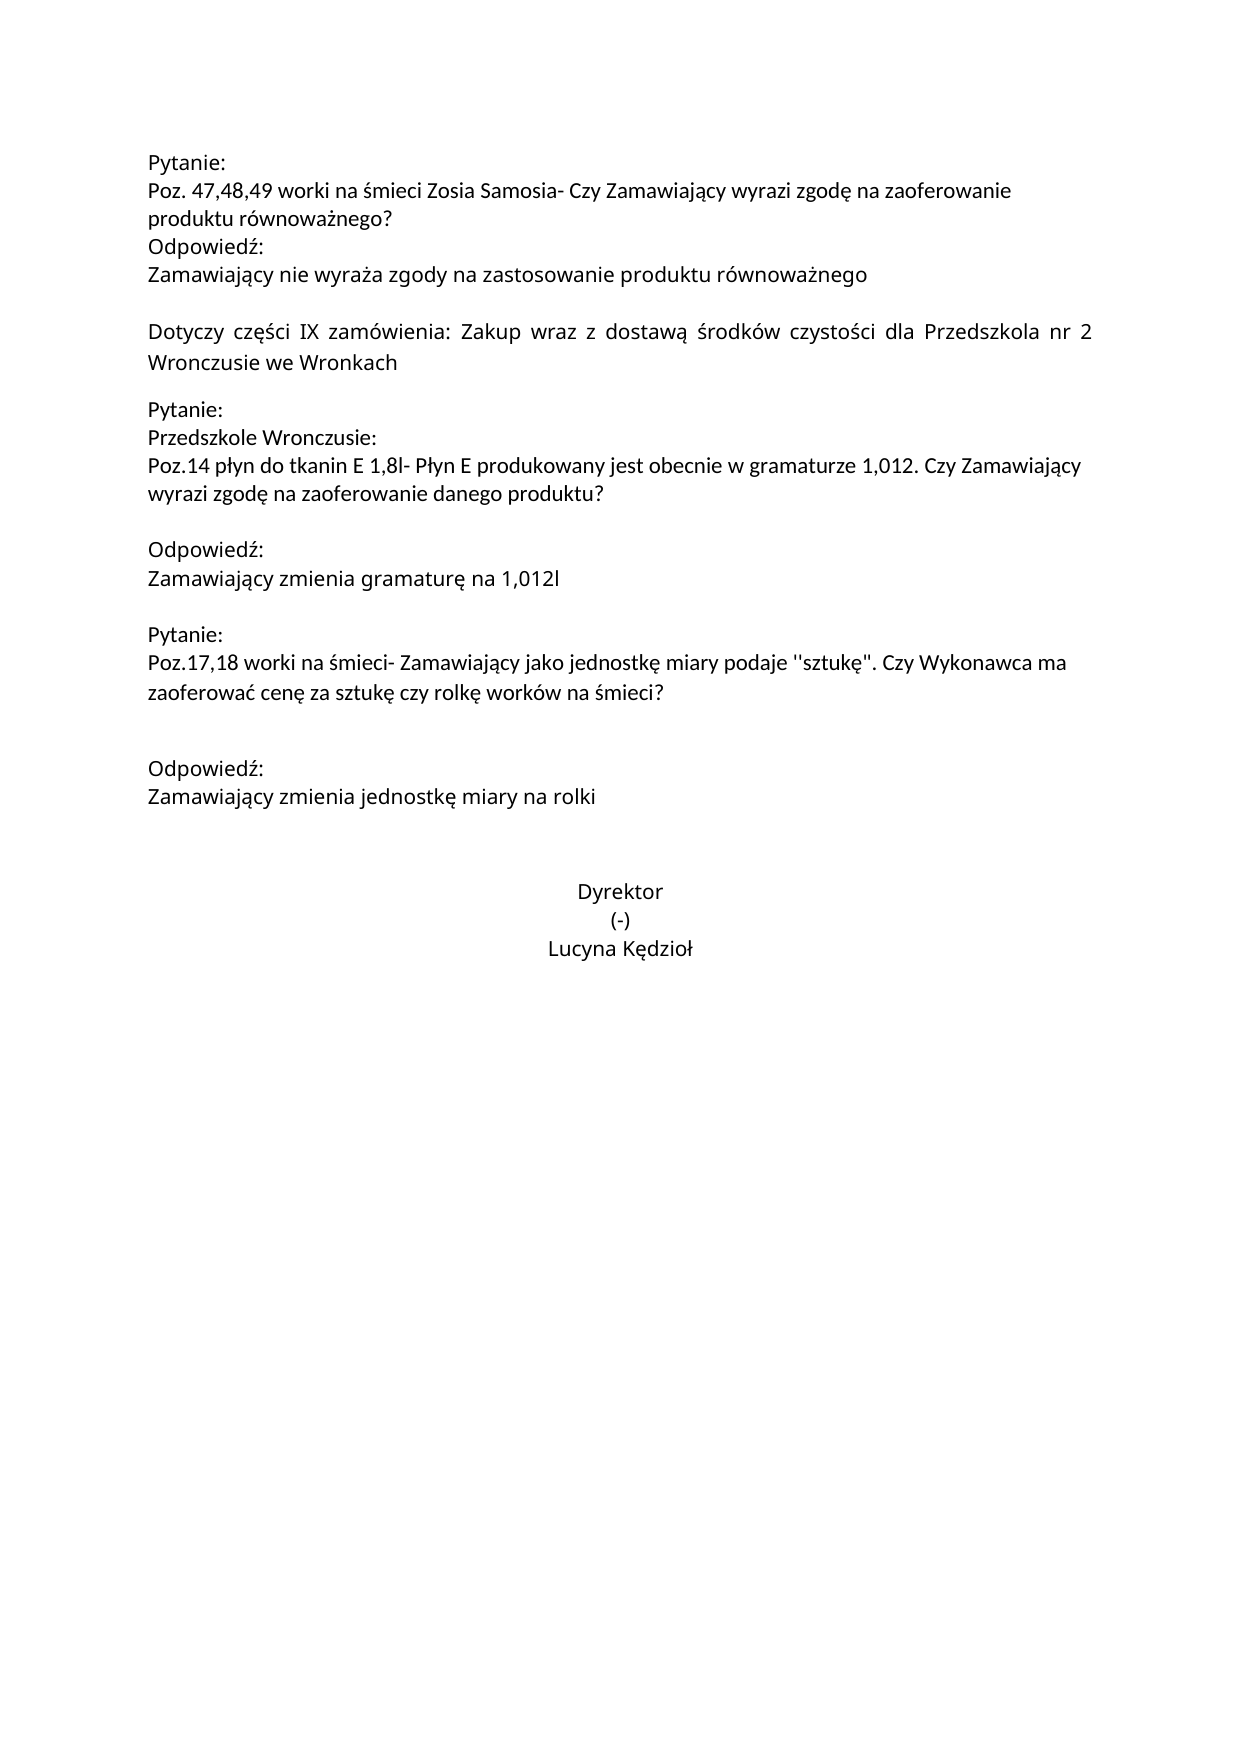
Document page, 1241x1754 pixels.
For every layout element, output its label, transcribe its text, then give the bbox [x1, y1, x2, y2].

text Zamawiający zmienia gramaturę na 1,012l [148, 564, 1093, 592]
text (-) [148, 905, 1093, 934]
text Dyrektor [148, 877, 1093, 905]
text Zamawiający nie wyraża zgody na zastosowanie produktu równoważnego [148, 261, 1093, 289]
text Poz.17,18 worki na śmieci- Zamawiający jako jednostkę miary podaje ''sztukę". Czy Wykonawca ma zaoferować cenę za sztukę czy rolkę worków na śmieci? [148, 648, 1093, 707]
text Poz. 47,48,49 worki na śmieci Zosia Samosia- Czy Zamawiający wyrazi zgodę na zaoferowanie produktu równoważnego? Odpowiedź: [148, 176, 1093, 261]
text Pytanie: [148, 148, 1093, 176]
text Odpowiedź: [148, 754, 1093, 782]
text Przedszkole Wronczusie: Poz.14 płyn do tkanin E 1,8l- Płyn E produkowany jest obecnie w gramaturze 1,012. Czy Zamawiający wyrazi zgodę na zaoferowanie danego produktu? [148, 423, 1093, 535]
text Pytanie: [148, 620, 1093, 648]
text Lucyna Kędzioł [148, 934, 1093, 962]
text Dotyczy części IX zamówienia: Zakup wraz z dostawą środków czystości dla Przedszkola nr 2 Wronczusie we Wronkach [148, 317, 1093, 376]
text Pytanie: [148, 395, 1093, 423]
text Zamawiający zmienia jednostkę miary na rolki [148, 782, 1093, 811]
text Odpowiedź: [148, 535, 1093, 564]
